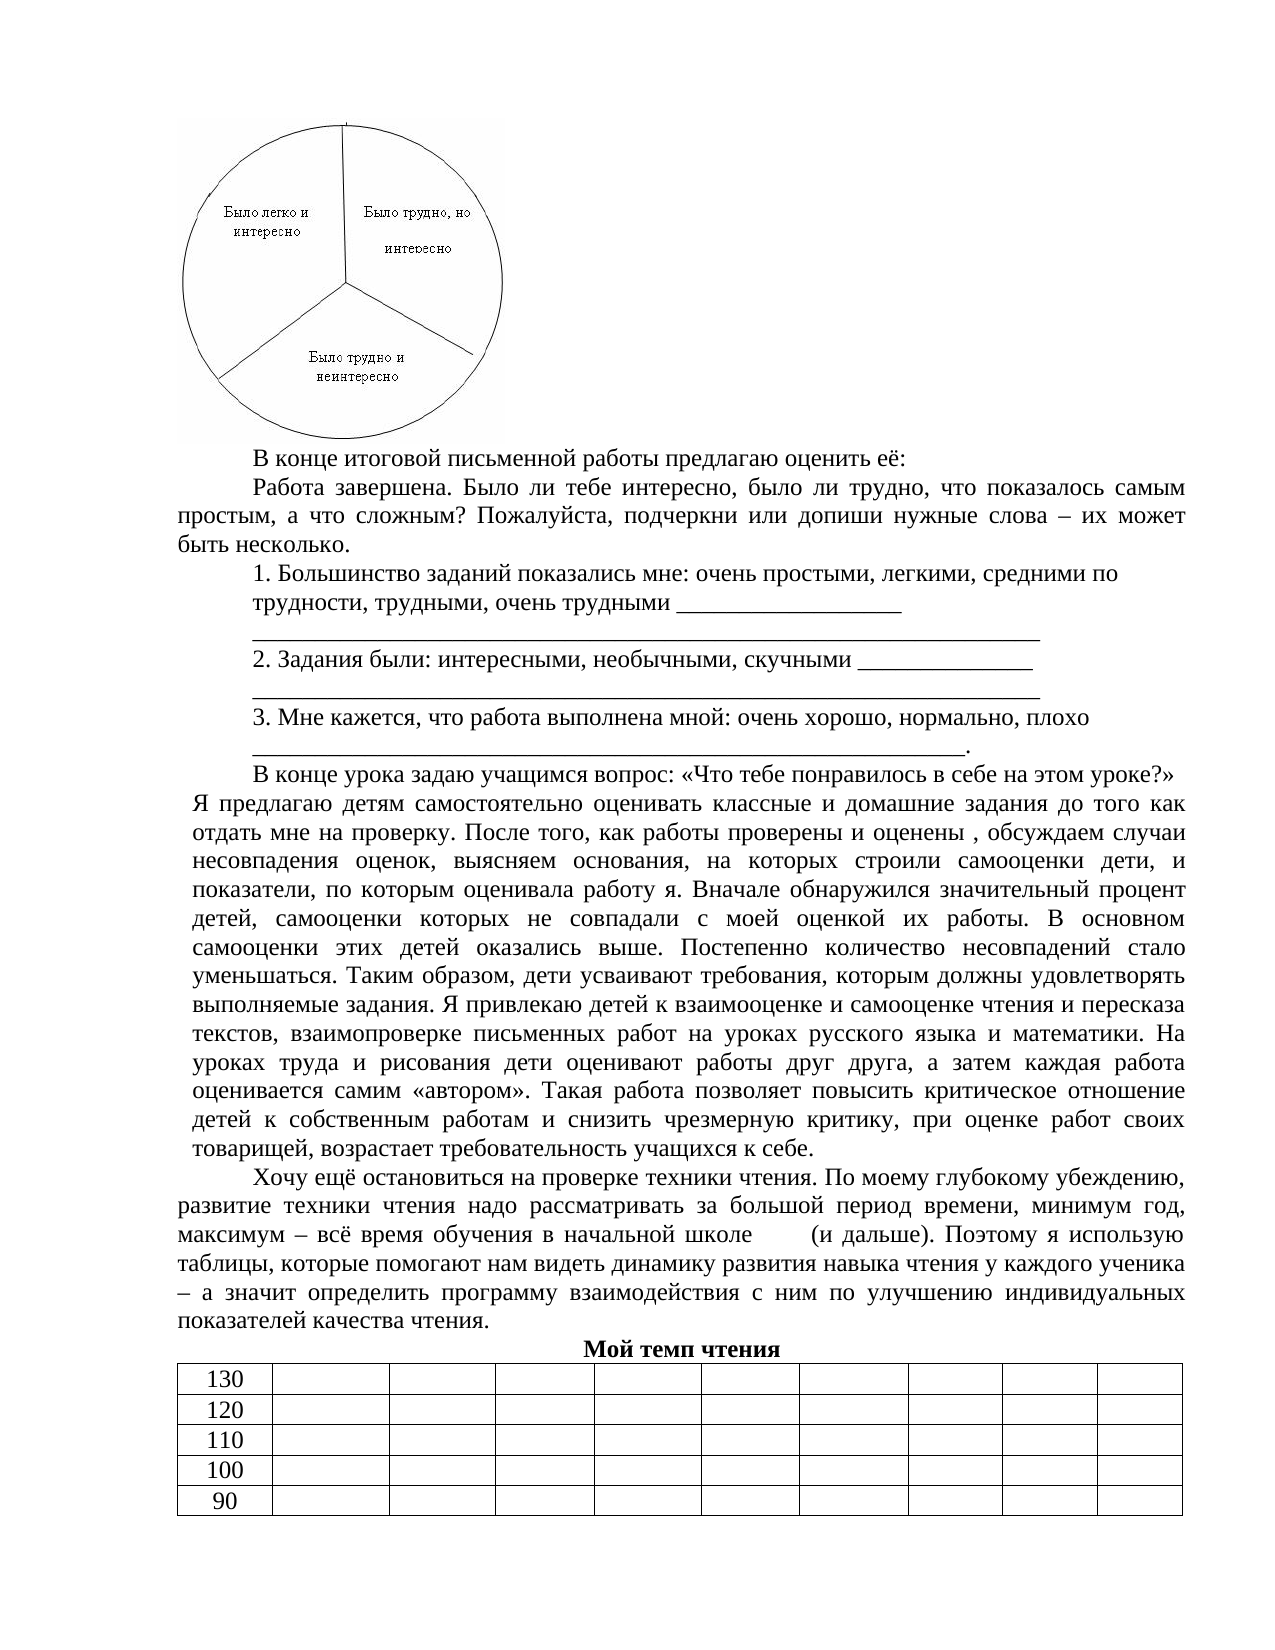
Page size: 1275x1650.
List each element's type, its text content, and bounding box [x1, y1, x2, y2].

table_cell [702, 1395, 799, 1424]
table_cell 110 [178, 1425, 272, 1454]
text _______________________________________________________________ [252, 673, 1186, 702]
table_cell [909, 1425, 1002, 1454]
table_cell [390, 1456, 495, 1485]
table_cell [496, 1486, 594, 1515]
table_cell [595, 1425, 701, 1454]
table_header [800, 1364, 908, 1394]
table_cell [1098, 1456, 1182, 1485]
table_cell [390, 1395, 495, 1424]
table_cell [595, 1395, 701, 1424]
table_cell [496, 1425, 594, 1454]
table_cell [273, 1456, 389, 1485]
table_header [909, 1364, 1002, 1394]
table_cell [273, 1395, 389, 1424]
table_header [390, 1364, 495, 1394]
text Работа завершена. Было ли тебе интересно, было ли трудно, что показалось самым простым, а что сложным? Пожалуйста, подчеркни или допиши нужные слова – их может быть несколько. [177, 472, 1186, 558]
table_cell [800, 1395, 908, 1424]
table_cell [496, 1395, 594, 1424]
table_cell [273, 1486, 389, 1515]
table_cell [273, 1425, 389, 1454]
table_cell 90 [178, 1486, 272, 1515]
table_cell [702, 1456, 799, 1485]
table_cell [909, 1486, 1002, 1515]
table_cell [909, 1395, 1002, 1424]
table_cell [800, 1456, 908, 1485]
table_cell [1098, 1425, 1182, 1454]
text 2. Задания были: интересными, необычными, скучными ______________ [252, 644, 1186, 673]
table_cell 120 [178, 1395, 272, 1424]
table_cell [496, 1456, 594, 1485]
table_header [496, 1364, 594, 1394]
table_cell [595, 1456, 701, 1485]
table_cell [800, 1486, 908, 1515]
table_header [595, 1364, 701, 1394]
text 1. Большинство заданий показались мне: очень простыми, легкими, средними по трудности, трудными, очень трудными __________________ [252, 558, 1186, 616]
table_cell [702, 1486, 799, 1515]
table_header [273, 1364, 389, 1394]
table_cell [390, 1486, 495, 1515]
text _______________________________________________________________ [252, 616, 1186, 644]
picture [177, 118, 505, 444]
table_cell 100 [178, 1456, 272, 1485]
table_cell [800, 1425, 908, 1454]
table_cell [1003, 1486, 1097, 1515]
table_cell [1003, 1425, 1097, 1454]
table_cell [909, 1456, 1002, 1485]
table_cell [1003, 1456, 1097, 1485]
text 3. Мне кажется, что работа выполнена мной: очень хорошо, нормально, плохо _________________________________________________________. [252, 702, 1186, 759]
table_cell [595, 1486, 701, 1515]
table_cell [702, 1425, 799, 1454]
table_header 130 [178, 1364, 272, 1394]
table_header [1003, 1364, 1097, 1394]
table_cell [1003, 1395, 1097, 1424]
table_cell [1098, 1486, 1182, 1515]
text Мой темп чтения [177, 1334, 1186, 1363]
table_header [1098, 1364, 1182, 1394]
table_cell [390, 1425, 495, 1454]
text В конце итоговой письменной работы предлагаю оценить её: [177, 443, 1186, 472]
table_cell [1098, 1395, 1182, 1424]
text В конце урока задаю учащимся вопрос: «Что тебе понравилось в себе на этом уроке?» [177, 759, 1186, 788]
text Хочу ещё остановиться на проверке техники чтения. По моему глубокому убеждению, развитие техники чтения надо рассматривать за большой период времени, минимум год, максимум – всё время обучения в начальной школе (и дальше). Поэтому я использую таблицы, которые помогают нам видеть динамику развития навыка чтения у каждого ученика – а значит определить программу взаимодействия с ним по улучшению индивидуальных показателей качества чтения. [177, 1162, 1186, 1334]
table_header [702, 1364, 799, 1394]
text Я предлагаю детям самостоятельно оценивать классные и домашние задания до того как отдать мне на проверку. После того, как работы проверены и оценены , обсуждаем случаи несовпадения оценок, выясняем основания, на которых строили самооценки дети, и показатели, по которым оценивала работу я. Вначале обнаружился значительный процент детей, самооценки которых не совпадали с моей оценкой их работы. В основном самооценки этих детей оказались выше. Постепенно количество несовпадений стало уменьшаться. Таким образом, дети усваивают требования, которым должны удовлетворять выполняемые задания. Я привлекаю детей к взаимооценке и самооценке чтения и пересказа текстов, взаимопроверке письменных работ на уроках русского языка и математики. На уроках труда и рисования дети оценивают работы друг друга, а затем каждая работа оценивается самим «автором». Такая работа позволяет повысить критическое отношение детей к собственным работам и снизить чрезмерную критику, при оценке работ своих товарищей, возрастает требовательность учащихся к себе. [192, 788, 1186, 1162]
